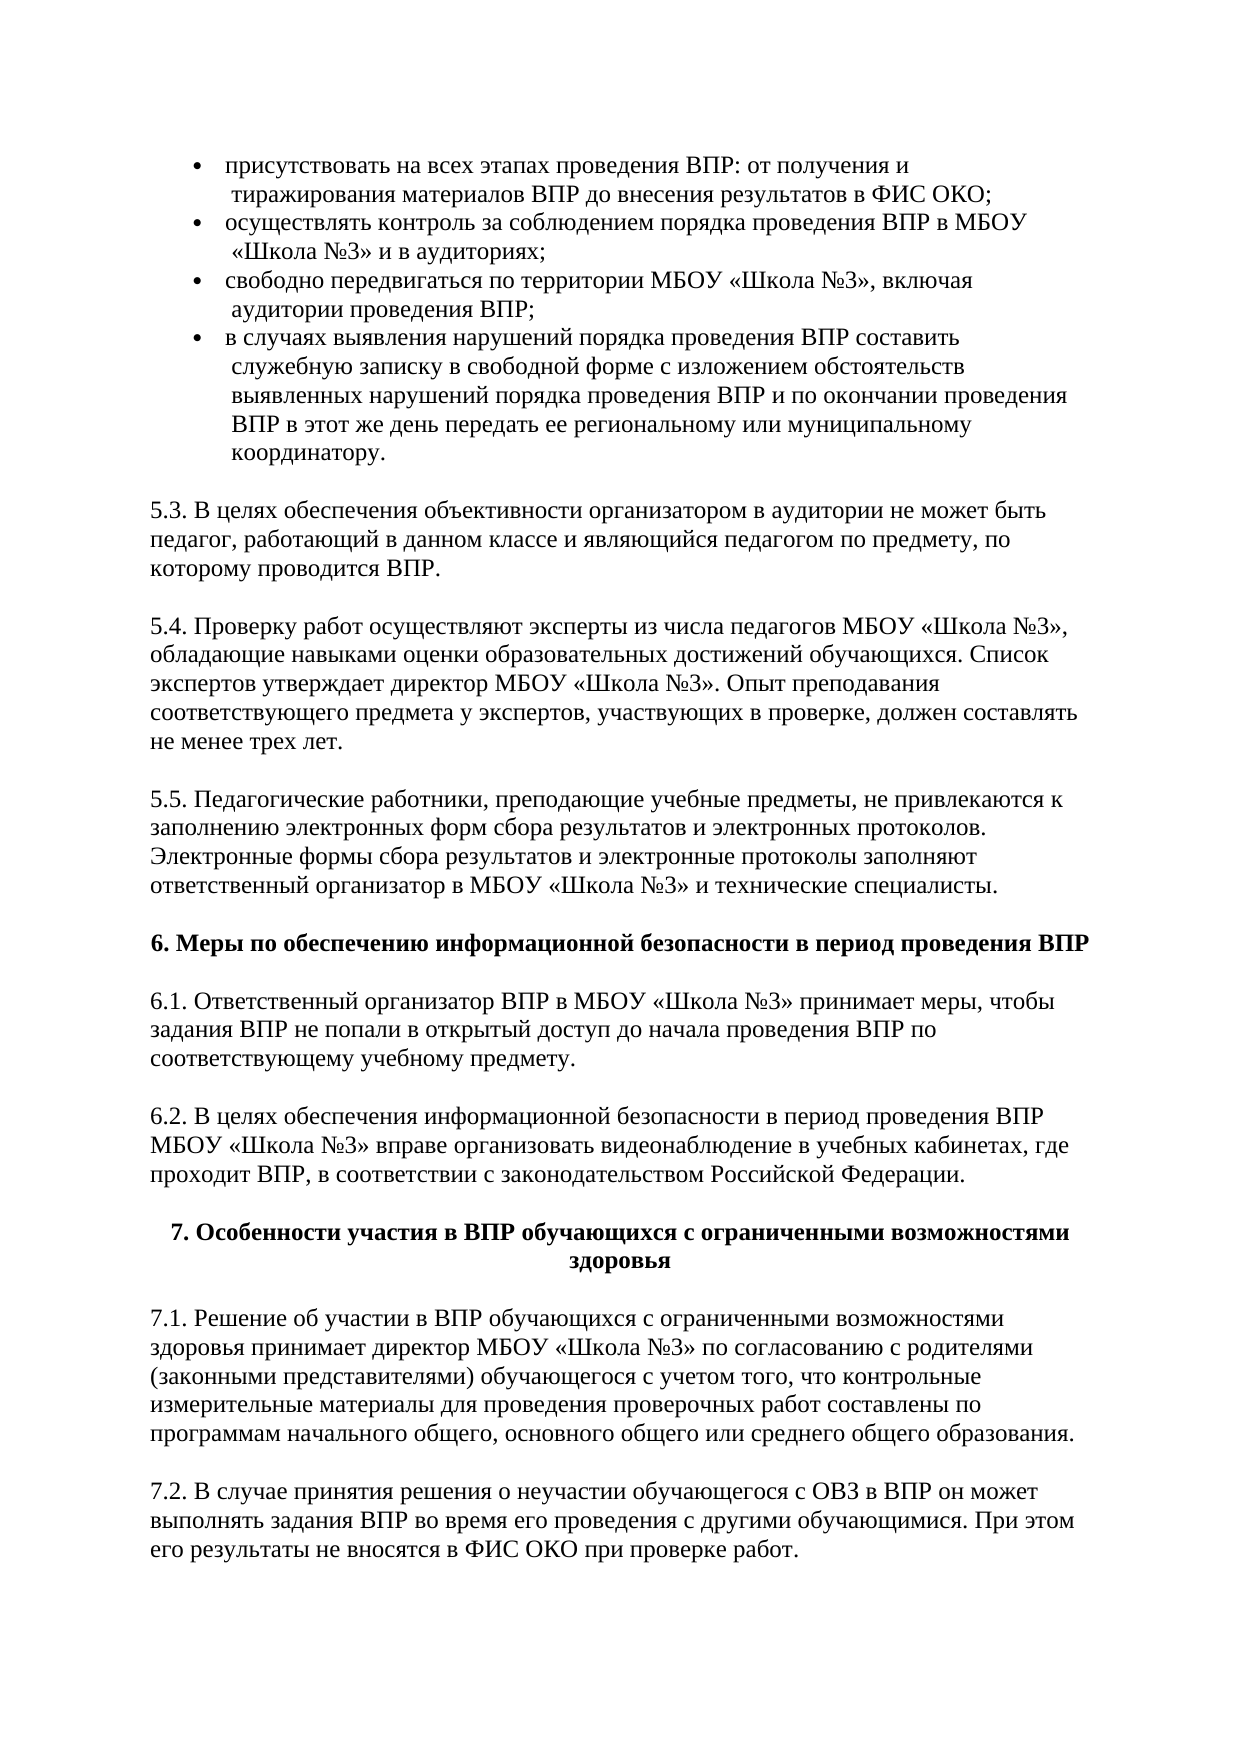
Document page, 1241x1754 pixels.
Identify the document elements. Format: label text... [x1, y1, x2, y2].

text 7. Особенности участия в ВПР обучающихся с ограниченными возможностями здоровья [150, 1419, 1090, 1477]
list присутствовать на всех этапах проведения ВПР: от получения и тиражирования материалов ВПР до внесения результатов в ФИС ОКО; [194, 323, 1071, 381]
text 6. Меры по обеспечению информационной безопасности в период проведения ВПР [150, 1130, 1090, 1159]
list свободно передвигаться по территории МБОУ «Школа №3», включая аудитории проведения ВПР; [194, 438, 1071, 496]
text 6.2. В целях обеспечения информационной безопасности в период проведения ВПР МБОУ «Школа №3» вправе организовать видеонаблюдение в учебных кабинетах, где проходит ВПР, в соответствии с законодательством Российской Федерации. [150, 1304, 1090, 1390]
list проводит ежегодные разъяснительные мероприятия с работниками, обучающимися и родителями о необходимости достижения объективных результатов ВПР в МБОУ «Школа №3». [194, 150, 1071, 236]
text 6.1. Ответственный организатор ВПР в МБОУ «Школа №3» принимает меры, чтобы задания ВПР не попали в открытый доступ до начала проведения ВПР по соответствующему учебному предмету. [150, 1188, 1090, 1274]
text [150, 1506, 1090, 1592]
text 5.5. Педагогические работники, преподающие учебные предметы, не привлекаются к заполнению электронных форм сбора результатов и электронных протоколов. Электронные формы сбора результатов и электронные протоколы заполняют ответственный организатор в МБОУ «Школа №3» и технические специалисты. [150, 986, 1090, 1101]
list осуществлять контроль за соблюдением порядка проведения ВПР в МБОУ «Школа №3» и в аудиториях; [194, 381, 1071, 438]
text 5.2. Независимые наблюдатели могут: [150, 265, 1090, 294]
text 5.3. В целях обеспечения объективности организатором в аудитории не может быть педагог, работающий в данном классе и являющийся педагогом по предмету, по которому проводится ВПР. [150, 698, 1090, 784]
list в случаях выявления нарушений порядка проведения ВПР составить служебную записку в свободной форме с изложением обстоятельств выявленных нарушений порядка проведения ВПР и по окончании проведения ВПР в этот же день передать ее региональному или муниципальному координатору. [194, 525, 1071, 669]
text 5.4. Проверку работ осуществляют эксперты из числа педагогов МБОУ «Школа №3», обладающие навыками оценки образовательных достижений обучающихся. Список экспертов утверждает директор МБОУ «Школа №3». Опыт преподавания соответствующего предмета у экспертов, участвующих в проверке, должен составлять не менее трех лет. [150, 813, 1090, 957]
